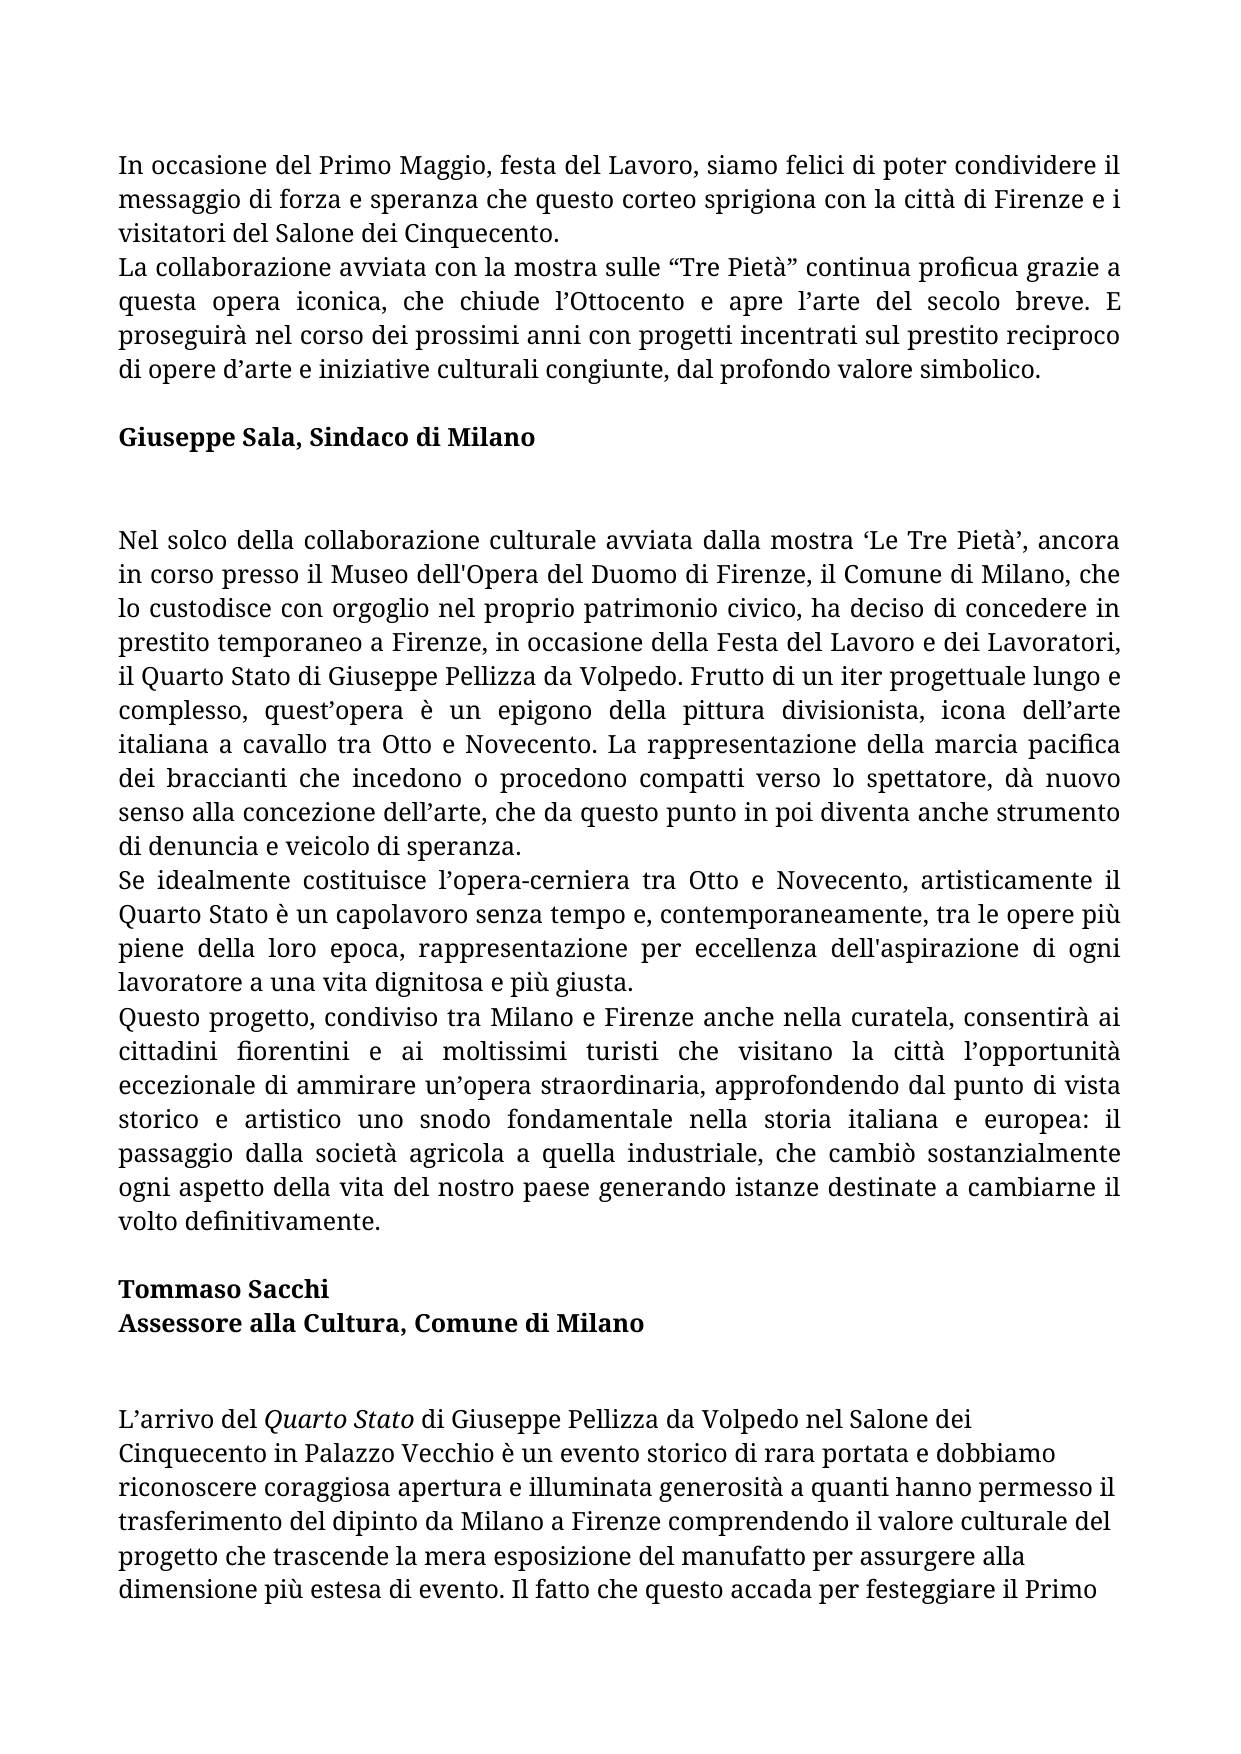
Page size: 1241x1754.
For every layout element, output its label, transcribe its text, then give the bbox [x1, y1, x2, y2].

text Tommaso Sacchi [118, 1272, 1122, 1306]
text In occasione del Primo Maggio, festa del Lavoro, siamo felici di poter condividere il messaggio di forza e speranza che questo corteo sprigiona con la città di Firenze e i visitatori del Salone dei Cinquecento. [118, 148, 1122, 250]
text La collaborazione avviata con la mostra sulle “Tre Pietà” continua proficua grazie a questa opera iconica, che chiude l’Ottocento e apre l’arte del secolo breve. E proseguirà nel corso dei prossimi anni con progetti incentrati sul prestito reciproco di opere d’arte e iniziative culturali congiunte, dal profondo valore simbolico. [118, 250, 1122, 386]
text Assessore alla Cultura, Comune di Milano [118, 1306, 1122, 1368]
text Se idealmente costituisce l’opera-cerniera tra Otto e Novecento, artisticamente il Quarto Stato è un capolavoro senza tempo e, contemporaneamente, tra le opere più piene della loro epoca, rappresentazione per eccellenza dell'aspirazione di ogni lavoratore a una vita dignitosa e più giusta. [118, 863, 1122, 999]
text Nel solco della collaborazione culturale avviata dalla mostra ‘Le Tre Pietà’, ancora in corso presso il Museo dell'Opera del Duomo di Firenze, il Comune di Milano, che lo custodisce con orgoglio nel proprio patrimonio civico, ha deciso di concedere in prestito temporaneo a Firenze, in occasione della Festa del Lavoro e dei Lavoratori, il Quarto Stato di Giuseppe Pellizza da Volpedo. Frutto di un iter progettuale lungo e complesso, quest’opera è un epigono della pittura divisionista, icona dell’arte italiana a cavallo tra Otto e Novecento. La rappresentazione della marcia pacifica dei braccianti che incedono o procedono compatti verso lo spettatore, dà nuovo senso alla concezione dell’arte, che da questo punto in poi diventa anche strumento di denuncia e veicolo di speranza. [118, 522, 1122, 863]
text Giuseppe Sala, Sindaco di Milano [118, 420, 1122, 454]
text Questo progetto, condiviso tra Milano e Firenze anche nella curatela, consentirà ai cittadini fiorentini e ai moltissimi turisti che visitano la città l’opportunità eccezionale di ammirare un’opera straordinaria, approfondendo dal punto di vista storico e artistico uno snodo fondamentale nella storia italiana e europea: il passaggio dalla società agricola a quella industriale, che cambiò sostanzialmente ogni aspetto della vita del nostro paese generando istanze destinate a cambiarne il volto definitivamente. [118, 999, 1122, 1238]
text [118, 1402, 1122, 1606]
